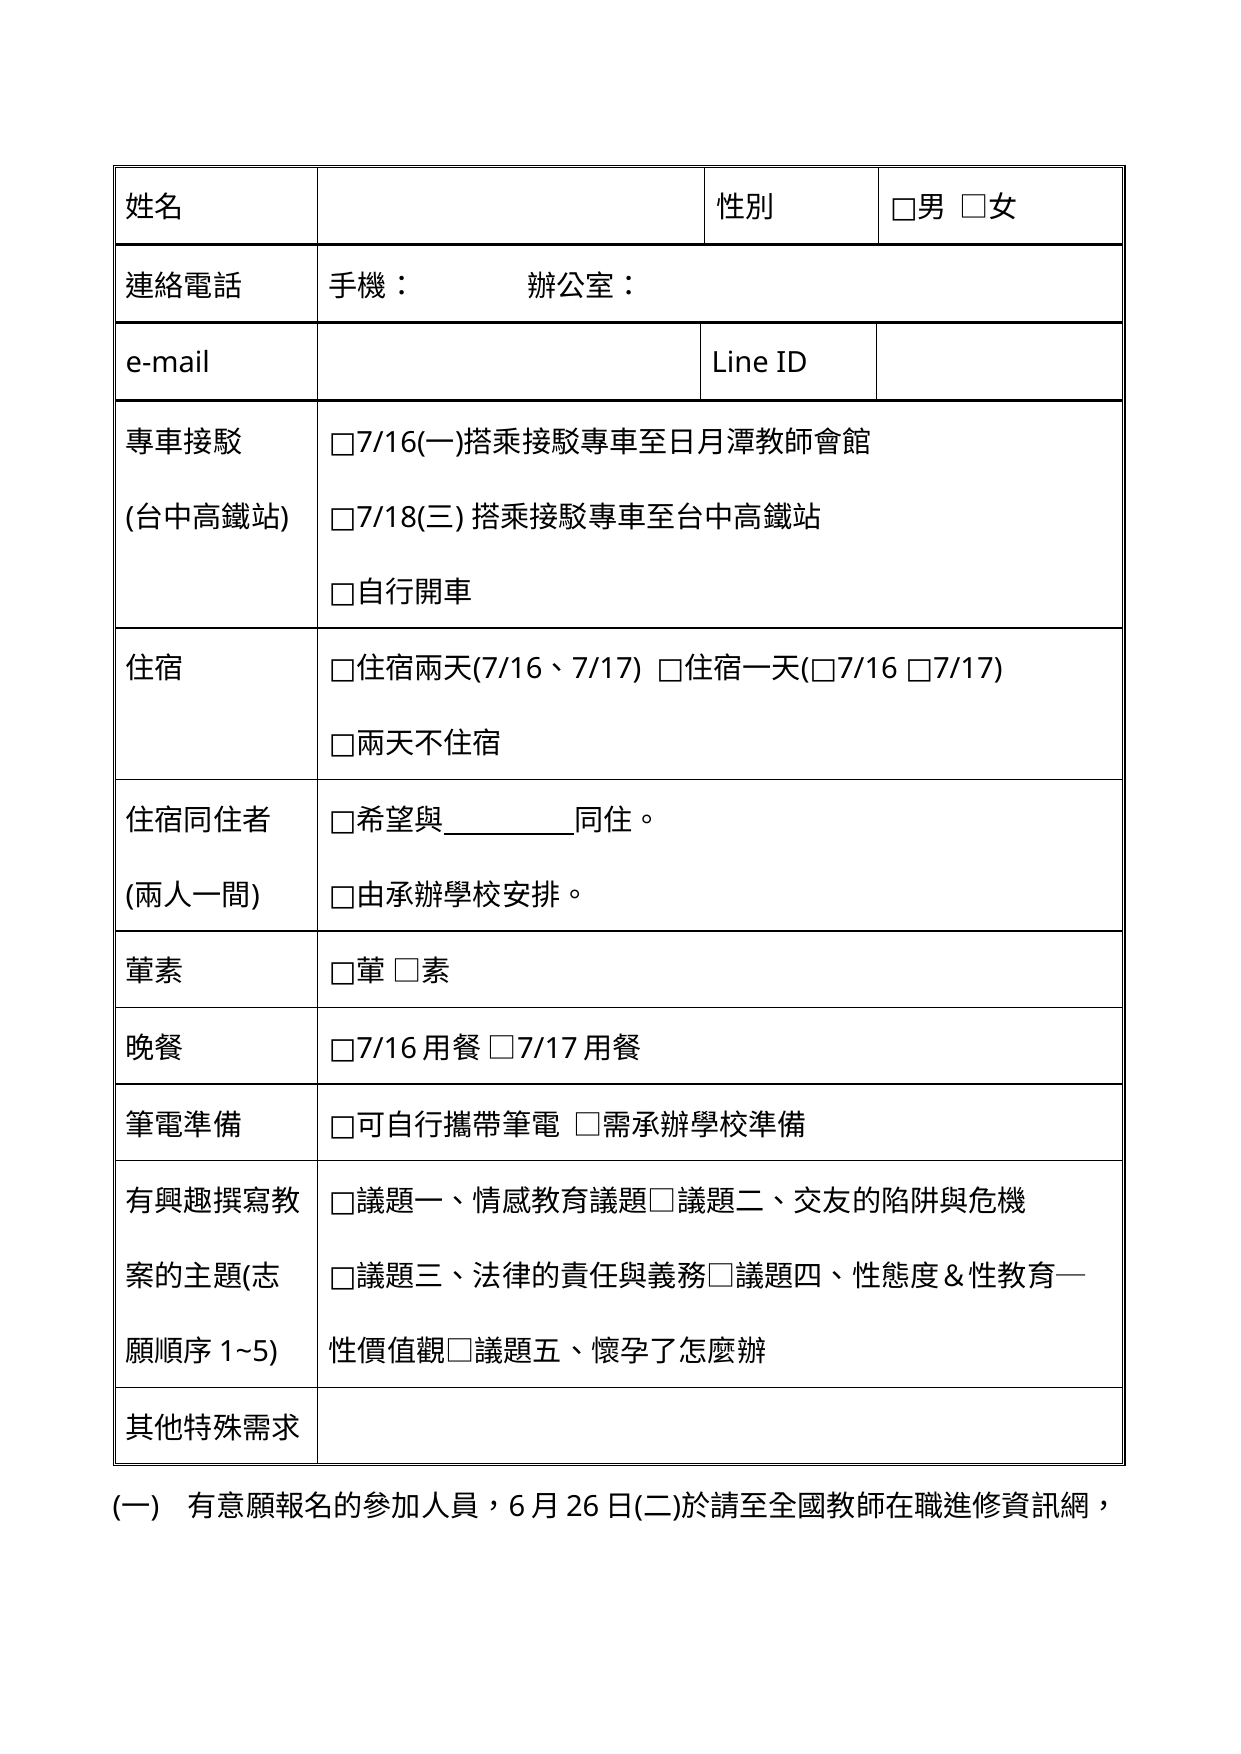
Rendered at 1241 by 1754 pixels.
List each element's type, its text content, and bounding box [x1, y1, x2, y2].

table_cell 其他特殊需求 [116, 1388, 317, 1463]
table_cell 專車接駁 (台中高鐵站) [116, 402, 317, 627]
table_cell 筆電準備 [116, 1085, 317, 1160]
table_cell [318, 324, 700, 399]
table_cell 住宿 [116, 629, 317, 778]
table_cell □男 □女 [879, 168, 1122, 243]
table_cell 住宿同住者 (兩人一間) [116, 780, 317, 930]
table_cell □可自行攜帶筆電 □需承辦學校準備 [318, 1085, 1122, 1160]
table_cell 手機： 辦公室： [318, 246, 1122, 321]
table_cell □希望與 同住。 □由承辦學校安排。 [318, 780, 1122, 930]
table_cell 晚餐 [116, 1008, 317, 1083]
table_cell □議題一、情感教育議題□議題二、交友的陷阱與危機 □議題三、法律的責任與義務□議題四、性態度＆性教育─性價值觀□議題五、懷孕了怎麼辦 [318, 1161, 1122, 1386]
table_cell 性別 [705, 168, 878, 243]
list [112, 1466, 1128, 1541]
table_cell Line ID [701, 324, 876, 399]
table_cell [877, 324, 1122, 399]
table_cell 有興趣撰寫教案的主題(志願順序1~5) [116, 1161, 317, 1386]
table_cell [318, 1388, 1122, 1463]
table_cell 姓名 [116, 168, 317, 243]
table_cell 連絡電話 [116, 246, 317, 321]
table_cell □住宿兩天(7/16、7/17) □住宿一天(□7/16 □7/17) □兩天不住宿 [318, 629, 1122, 778]
table_cell [318, 168, 704, 243]
table_cell e-mail [116, 324, 317, 399]
table_cell □葷 □素 [318, 932, 1122, 1007]
table_cell 葷素 [116, 932, 317, 1007]
table_cell □7/16用餐 □7/17用餐 [318, 1008, 1122, 1083]
table_cell □7/16(一)搭乘接駁專車至日月潭教師會館 □7/18(三) 搭乘接駁專車至台中高鐵站 □自行開車 [318, 402, 1122, 627]
